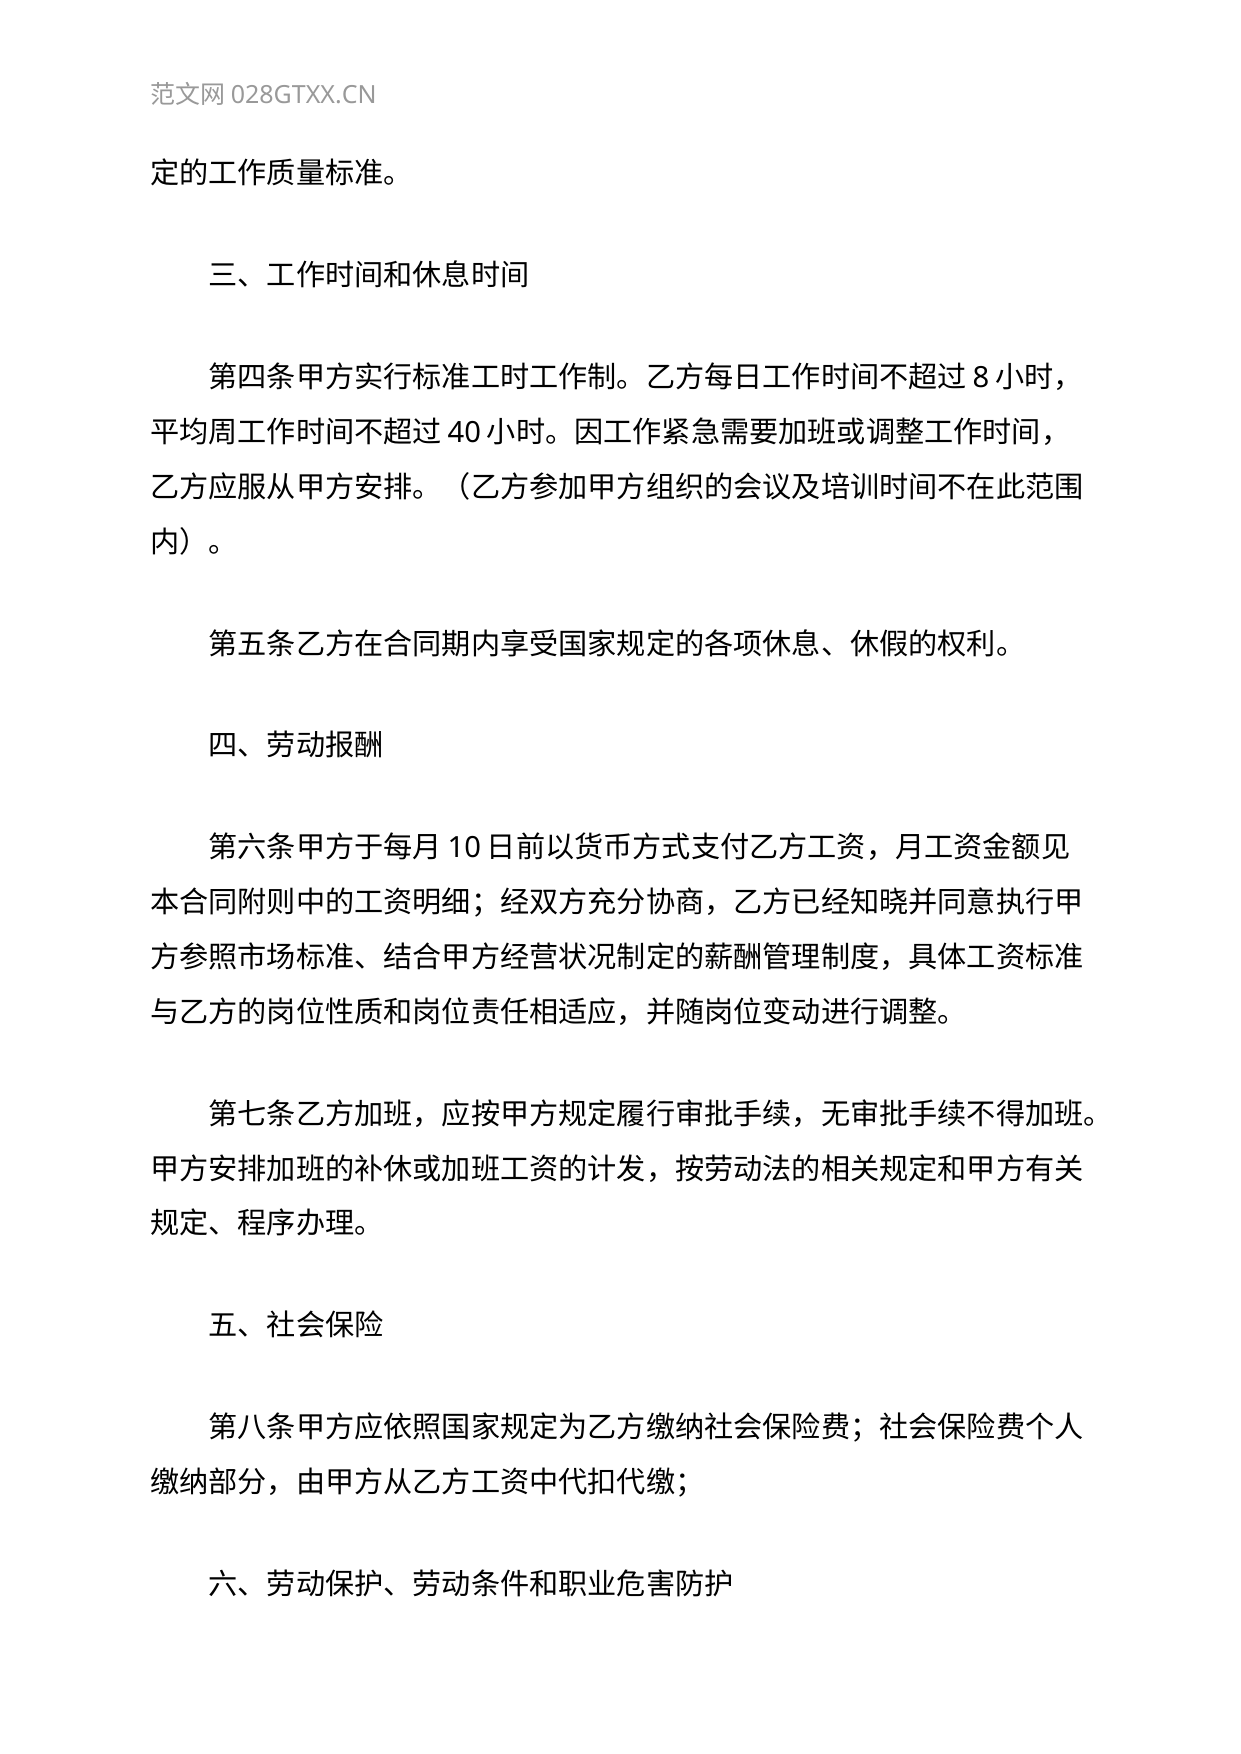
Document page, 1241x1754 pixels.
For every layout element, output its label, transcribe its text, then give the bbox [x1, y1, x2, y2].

text 第四条甲方实行标准工时工作制。乙方每日工作时间不超过8小时，平均周工作时间不超过40小时。因工作紧急需要加班或调整工作时间，乙方应服从甲方安排。（乙方参加甲方组织的会议及培训时间不在此范围内）。 [150, 353, 1090, 561]
text 四、劳动报酬 [150, 722, 1090, 764]
text 第五条乙方在合同期内享受国家规定的各项休息、休假的权利。 [150, 620, 1090, 662]
text 五、社会保险 [150, 1302, 1090, 1344]
text 第六条甲方于每月10日前以货币方式支付乙方工资，月工资金额见本合同附则中的工资明细；经双方充分协商，乙方已经知晓并同意执行甲方参照市场标准、结合甲方经营状况制定的薪酬管理制度，具体工资标准与乙方的岗位性质和岗位责任相适应，并随岗位变动进行调整。 [150, 824, 1090, 1031]
text 六、劳动保护、劳动条件和职业危害防护 [150, 1560, 1090, 1603]
text 三、工作时间和休息时间 [150, 252, 1090, 294]
text 第七条乙方加班，应按甲方规定履行审批手续，无审批手续不得加班。甲方安排加班的补休或加班工资的计发，按劳动法的相关规定和甲方有关规定、程序办理。 [150, 1090, 1090, 1242]
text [150, 150, 1090, 192]
text 第八条甲方应依照国家规定为乙方缴纳社会保险费；社会保险费个人缴纳部分，由甲方从乙方工资中代扣代缴； [150, 1404, 1090, 1501]
